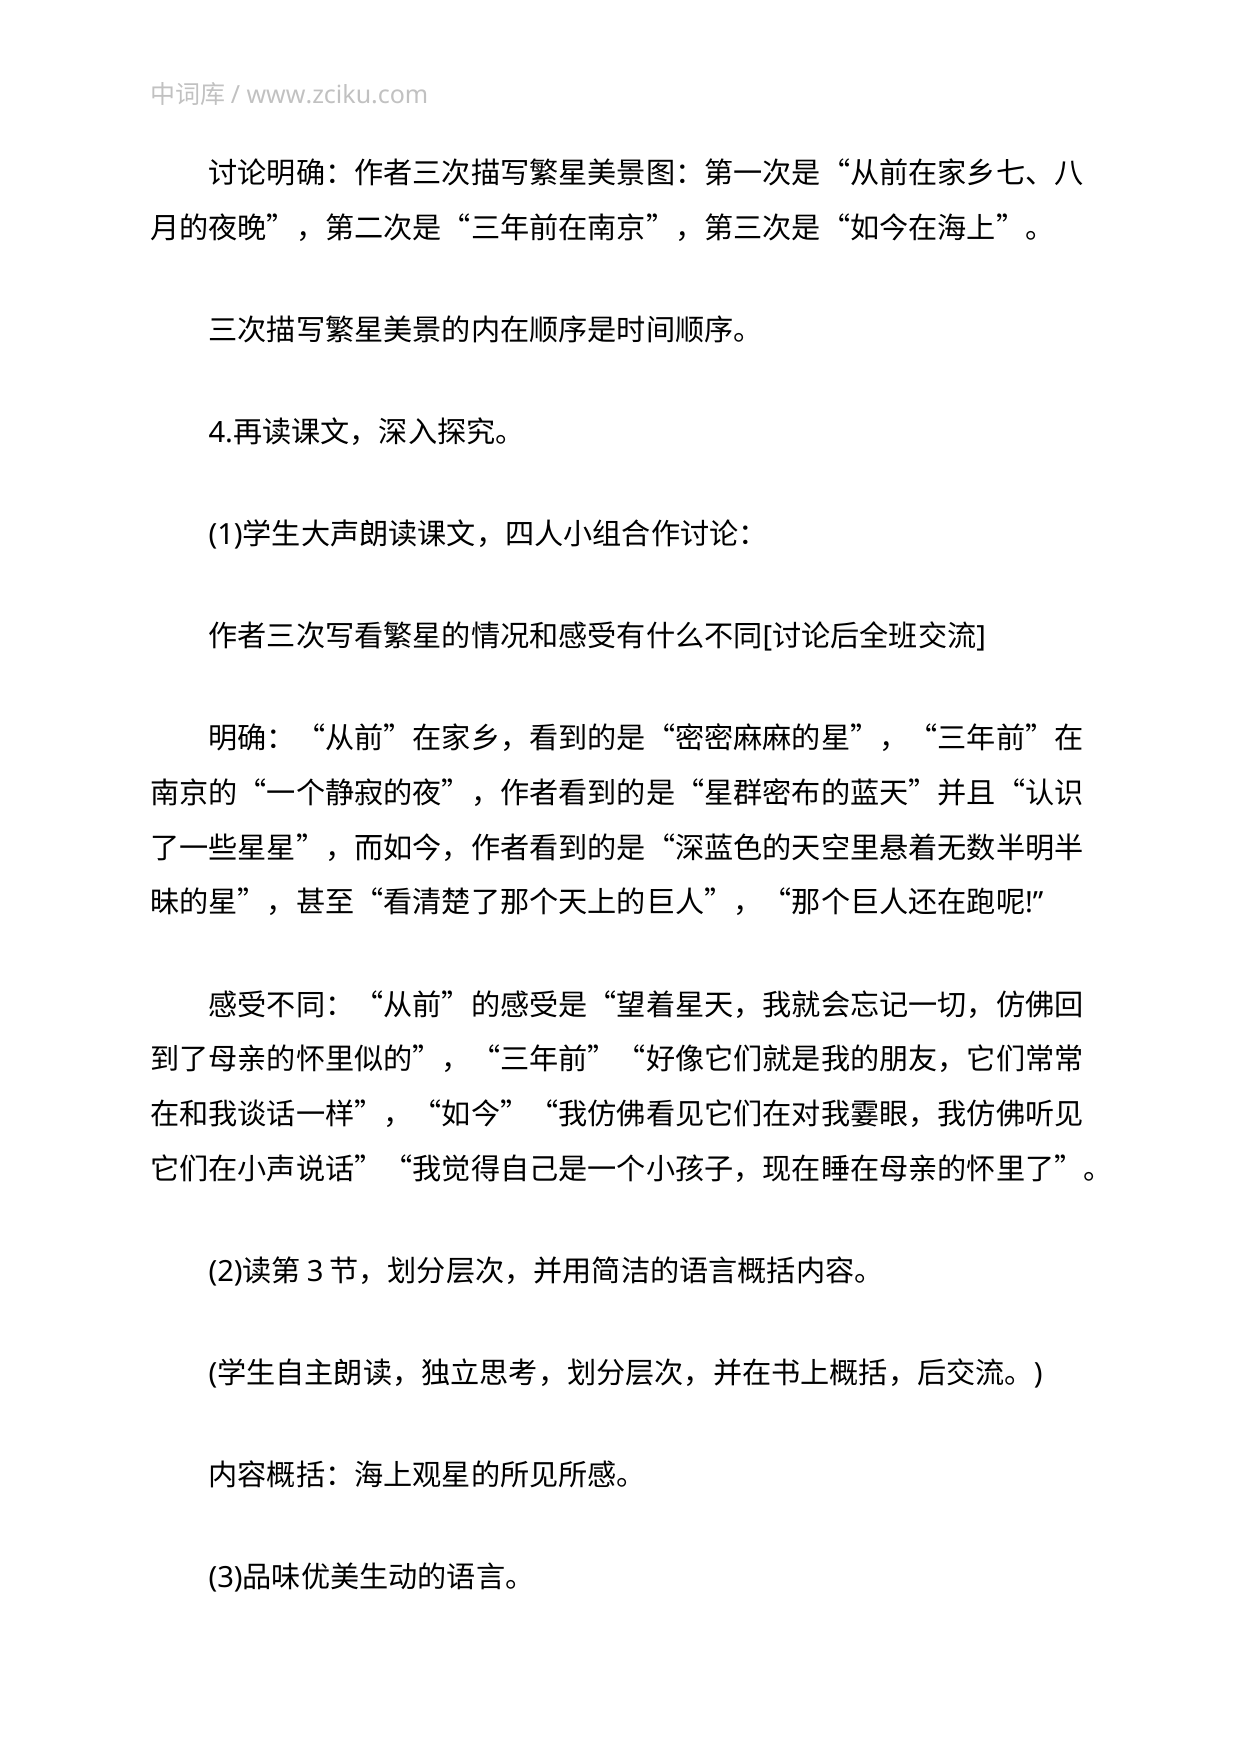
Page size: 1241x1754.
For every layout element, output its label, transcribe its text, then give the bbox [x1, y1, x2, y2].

text 内容概括：海上观星的所见所感。 [150, 1451, 1090, 1494]
text (学生自主朗读，独立思考，划分层次，并在书上概括，后交流。) [150, 1349, 1090, 1392]
text (2)读第3节，划分层次，并用简洁的语言概括内容。 [150, 1247, 1090, 1290]
text 明确：“从前”在家乡，看到的是“密密麻麻的星”，“三年前”在南京的“一个静寂的夜”，作者看到的是“星群密布的蓝天”并且“认识了一些星星”，而如今，作者看到的是“深蓝色的天空里悬着无数半明半昧的星”，甚至“看清楚了那个天上的巨人”，“那个巨人还在跑呢!” [150, 714, 1090, 921]
text 4.再读课文，深入探究。 [150, 408, 1090, 451]
text 三次描写繁星美景的内在顺序是时间顺序。 [150, 307, 1090, 349]
text (1)学生大声朗读课文，四人小组合作讨论： [150, 510, 1090, 553]
text 作者三次写看繁星的情况和感受有什么不同[讨论后全班交流] [150, 612, 1090, 655]
text 讨论明确：作者三次描写繁星美景图：第一次是“从前在家乡七、八月的夜晚”，第二次是“三年前在南京”，第三次是“如今在海上”。 [150, 150, 1090, 247]
text 感受不同：“从前”的感受是“望着星天，我就会忘记一切，仿佛回到了母亲的怀里似的”，“三年前”“好像它们就是我的朋友，它们常常在和我谈话一样”，“如今”“我仿佛看见它们在对我霎眼，我仿佛听见它们在小声说话”“我觉得自己是一个小孩子，现在睡在母亲的怀里了”。 [150, 981, 1090, 1188]
text (3)品味优美生动的语言。 [150, 1553, 1090, 1596]
